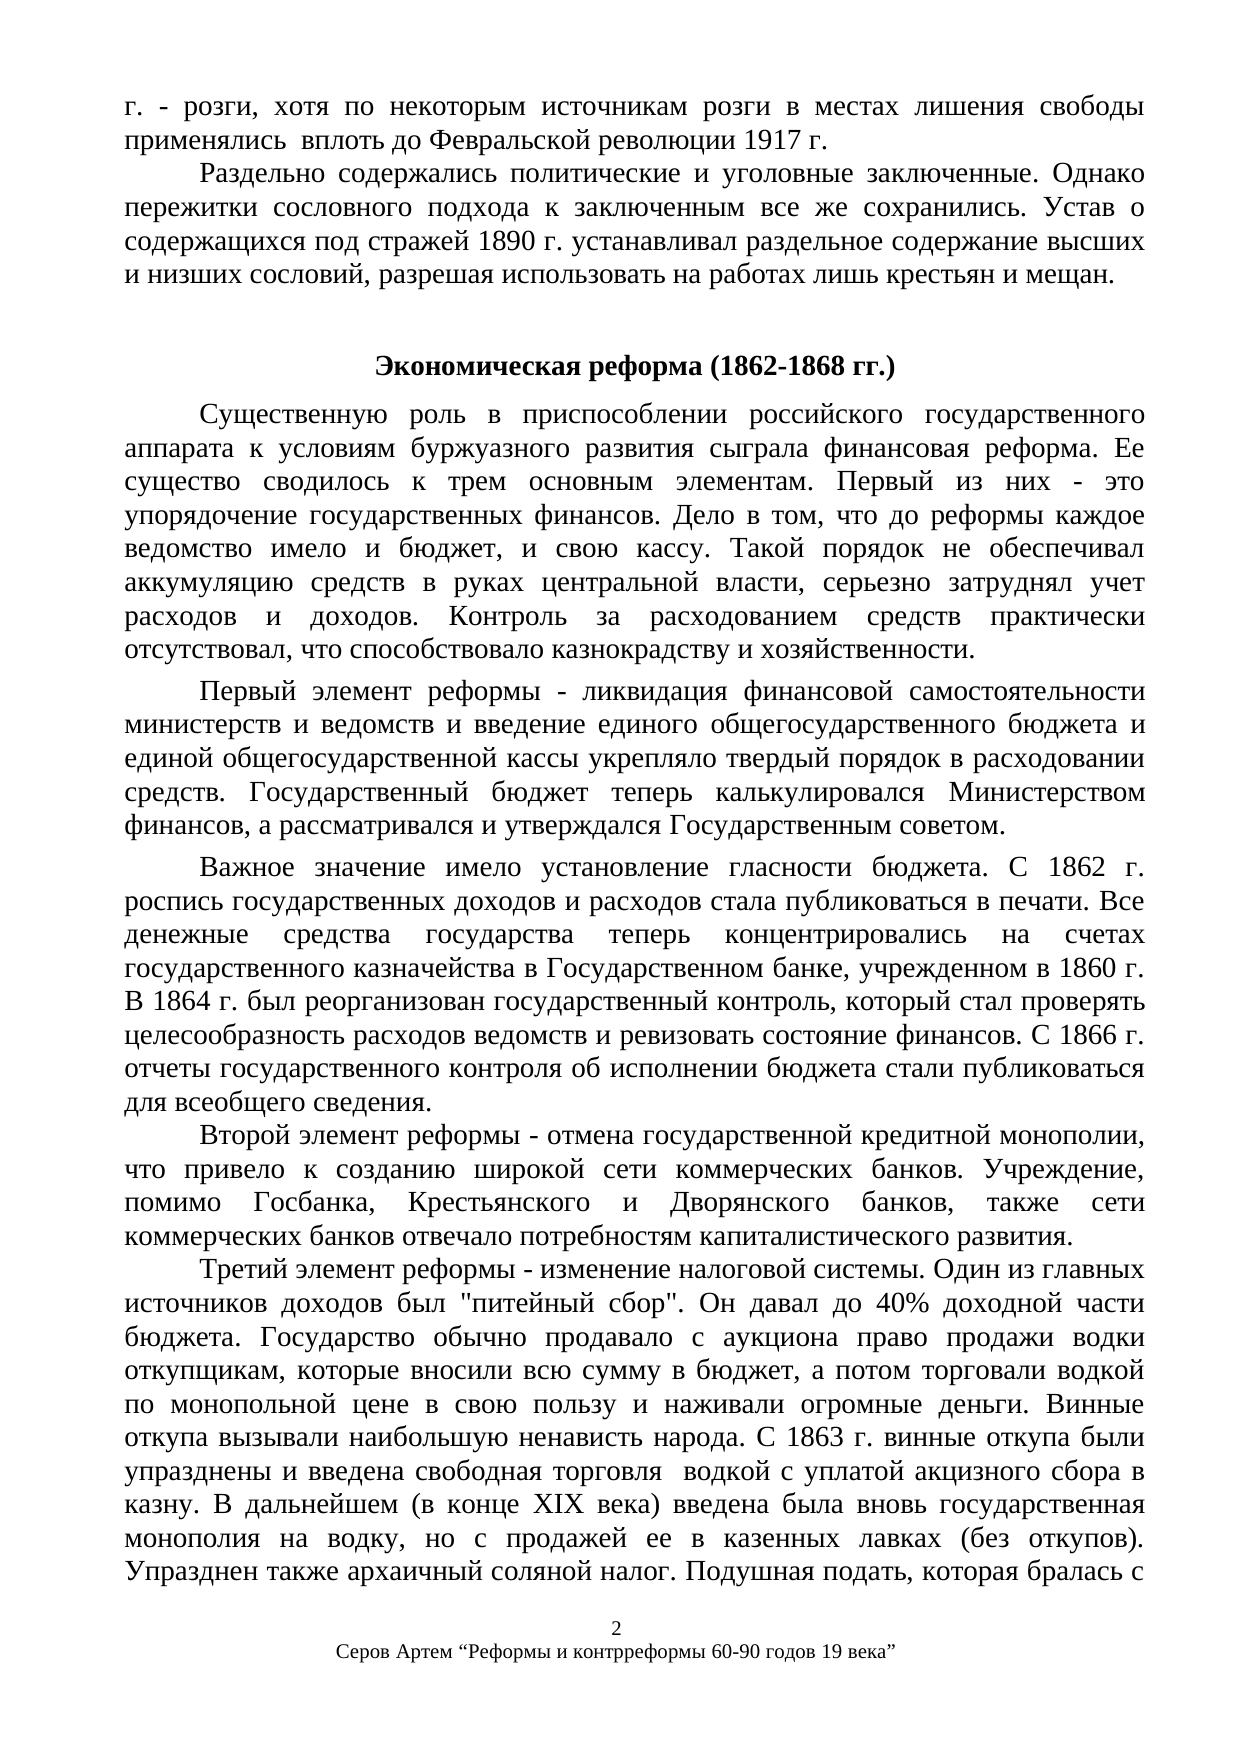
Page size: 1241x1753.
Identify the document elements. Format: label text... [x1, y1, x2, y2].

subtitle Экономическая реформа (1862-1868 гг.) [124, 348, 1146, 382]
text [124, 1252, 1146, 1587]
text Существенную роль в приспособлении российского государственного аппарата к условиям буржуазного развития сыграла финансовая реформа. Ее существо сводилось к трем основным элементам. Первый из них - это упорядочение государственных финансов. Дело в том, что до реформы каждое ведомство имело и бюджет, и свою кассу. Такой порядок не обеспечивал аккумуляцию средств в руках центральной власти, серьезно затруднял учет расходов и доходов. Контроль за расходованием средств практически отсутствовал, что способствовало казнокрадству и хозяйственности. [124, 397, 1146, 665]
text Первый элемент реформы - ликвидация финансовой самостоятельности министерств и ведомств и введение единого общегосударственного бюджета и единой общегосударственной кассы укрепляло твердый порядок в расходовании средств. Государственный бюджет теперь калькулировался Министерством финансов, а рассматривался и утверждался Государственным советом. [124, 673, 1146, 841]
text Второй элемент реформы - отмена государственной кредитной монополии, что привело к созданию широкой сети коммерческих банков. Учреждение, помимо Госбанка, Крестьянского и Дворянского банков, также сети коммерческих банков отвечало потребностям капиталистического развития. [124, 1118, 1146, 1252]
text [124, 89, 1146, 156]
text Раздельно содержались политические и уголовные заключенные. Однако пережитки сословного подхода к заключенным все же сохранились. Устав о содержащихся под стражей 1890 г. устанавливал раздельное содержание высших и низших сословий, разрешая использовать на работах лишь крестьян и мещан. [124, 156, 1146, 290]
text Важное значение имело установление гласности бюджета. С 1862 г. роспись государственных доходов и расходов стала публиковаться в печати. Все денежные средства государства теперь концентрировались на счетах государственного казначейства в Государственном банке, учрежденном в 1860 г. В 1864 г. был реорганизован государственный контроль, который стал проверять целесообразность расходов ведомств и ревизовать состояние финансов. С 1866 г. отчеты государственного контроля об исполнении бюджета стали публиковаться для всеобщего сведения. [124, 849, 1146, 1118]
